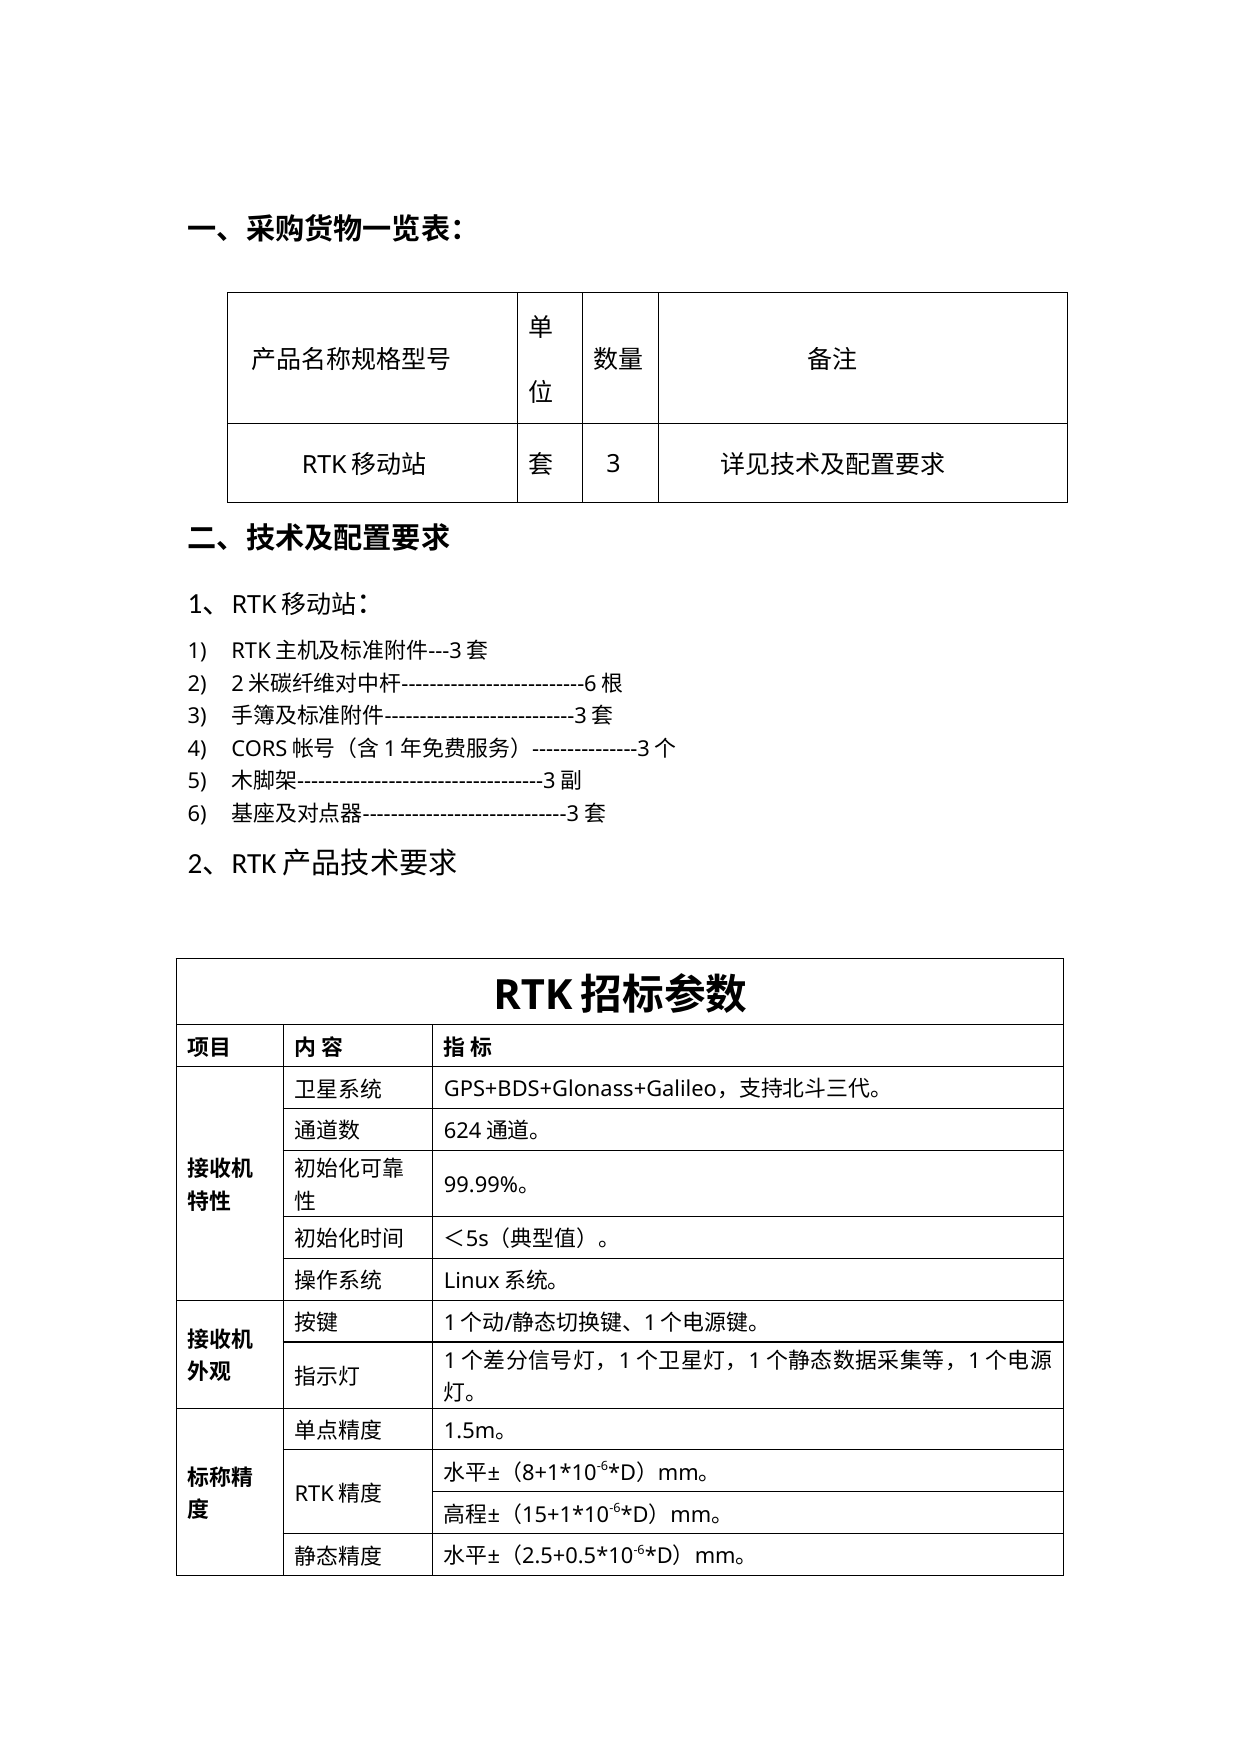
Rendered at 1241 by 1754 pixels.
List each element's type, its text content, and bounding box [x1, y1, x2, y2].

table_cell 1个动/静态切换键、1个电源键。 [433, 1301, 1063, 1341]
table_cell 静态精度 [284, 1534, 432, 1575]
table_cell 指 标 [433, 1025, 1063, 1066]
table_cell 指示灯 [284, 1343, 432, 1407]
text 2、RTK产品技术要求 [187, 828, 1053, 893]
table_cell RTK移动站 [228, 424, 517, 502]
list CORS帐号（含1年免费服务）---------------3个 [187, 731, 1053, 763]
table_cell 详见技术及配置要求 [659, 424, 1067, 502]
table_header 数量 [583, 293, 658, 423]
table_cell Linux系统。 [433, 1259, 1063, 1299]
table_cell 接收机外观 [177, 1301, 283, 1407]
list 2米碳纤维对中杆--------------------------6根 [187, 666, 1053, 698]
table_cell 624通道。 [433, 1109, 1063, 1150]
table_cell 水平±（8+1*10-6*D）mm。 [433, 1450, 1063, 1491]
table_cell 初始化可靠性 [284, 1151, 432, 1216]
table_cell ＜5s（典型值）。 [433, 1217, 1063, 1258]
table_cell 内 容 [284, 1025, 432, 1066]
text 二、技术及配置要求 [187, 503, 1053, 568]
table_header 单位 [518, 293, 582, 423]
table_cell 高程±（15+1*10-6*D）mm。 [433, 1492, 1063, 1533]
table_cell 接收机特性 [177, 1067, 283, 1299]
table_header 备注 [659, 293, 1067, 423]
table_cell 单点精度 [284, 1409, 432, 1449]
table_cell 3 [583, 424, 658, 502]
table_cell 1.5m。 [433, 1409, 1063, 1449]
table_cell 操作系统 [284, 1259, 432, 1299]
list 手簿及标准附件---------------------------3套 [187, 698, 1053, 731]
table_cell 1个差分信号灯，1个卫星灯，1个静态数据采集等，1个电源灯。 [433, 1343, 1063, 1407]
table_cell 项目 [177, 1025, 283, 1066]
table_cell 初始化时间 [284, 1217, 432, 1258]
text 1、RTK移动站： [187, 568, 1053, 633]
list 木脚架-----------------------------------3副 [187, 763, 1053, 796]
table_cell 标称精度 [177, 1409, 283, 1575]
table_cell RTK精度 [284, 1450, 432, 1533]
text 一、采购货物一览表： [187, 194, 1053, 259]
table_cell 卫星系统 [284, 1067, 432, 1108]
table_cell GPS+BDS+Glonass+Galileo，支持北斗三代。 [433, 1067, 1063, 1108]
table_cell 套 [518, 424, 582, 502]
table_header 产品名称规格型号 [228, 293, 517, 423]
table_cell 通道数 [284, 1109, 432, 1150]
table_header RTK招标参数 [177, 959, 1063, 1024]
list RTK主机及标准附件---3套 [187, 633, 1053, 666]
table_cell 水平±（2.5+0.5*10-6*D）mm。 [433, 1534, 1063, 1575]
table_cell 99.99%。 [433, 1151, 1063, 1216]
table_cell 按键 [284, 1301, 432, 1341]
list 基座及对点器-----------------------------3套 [187, 796, 1053, 828]
